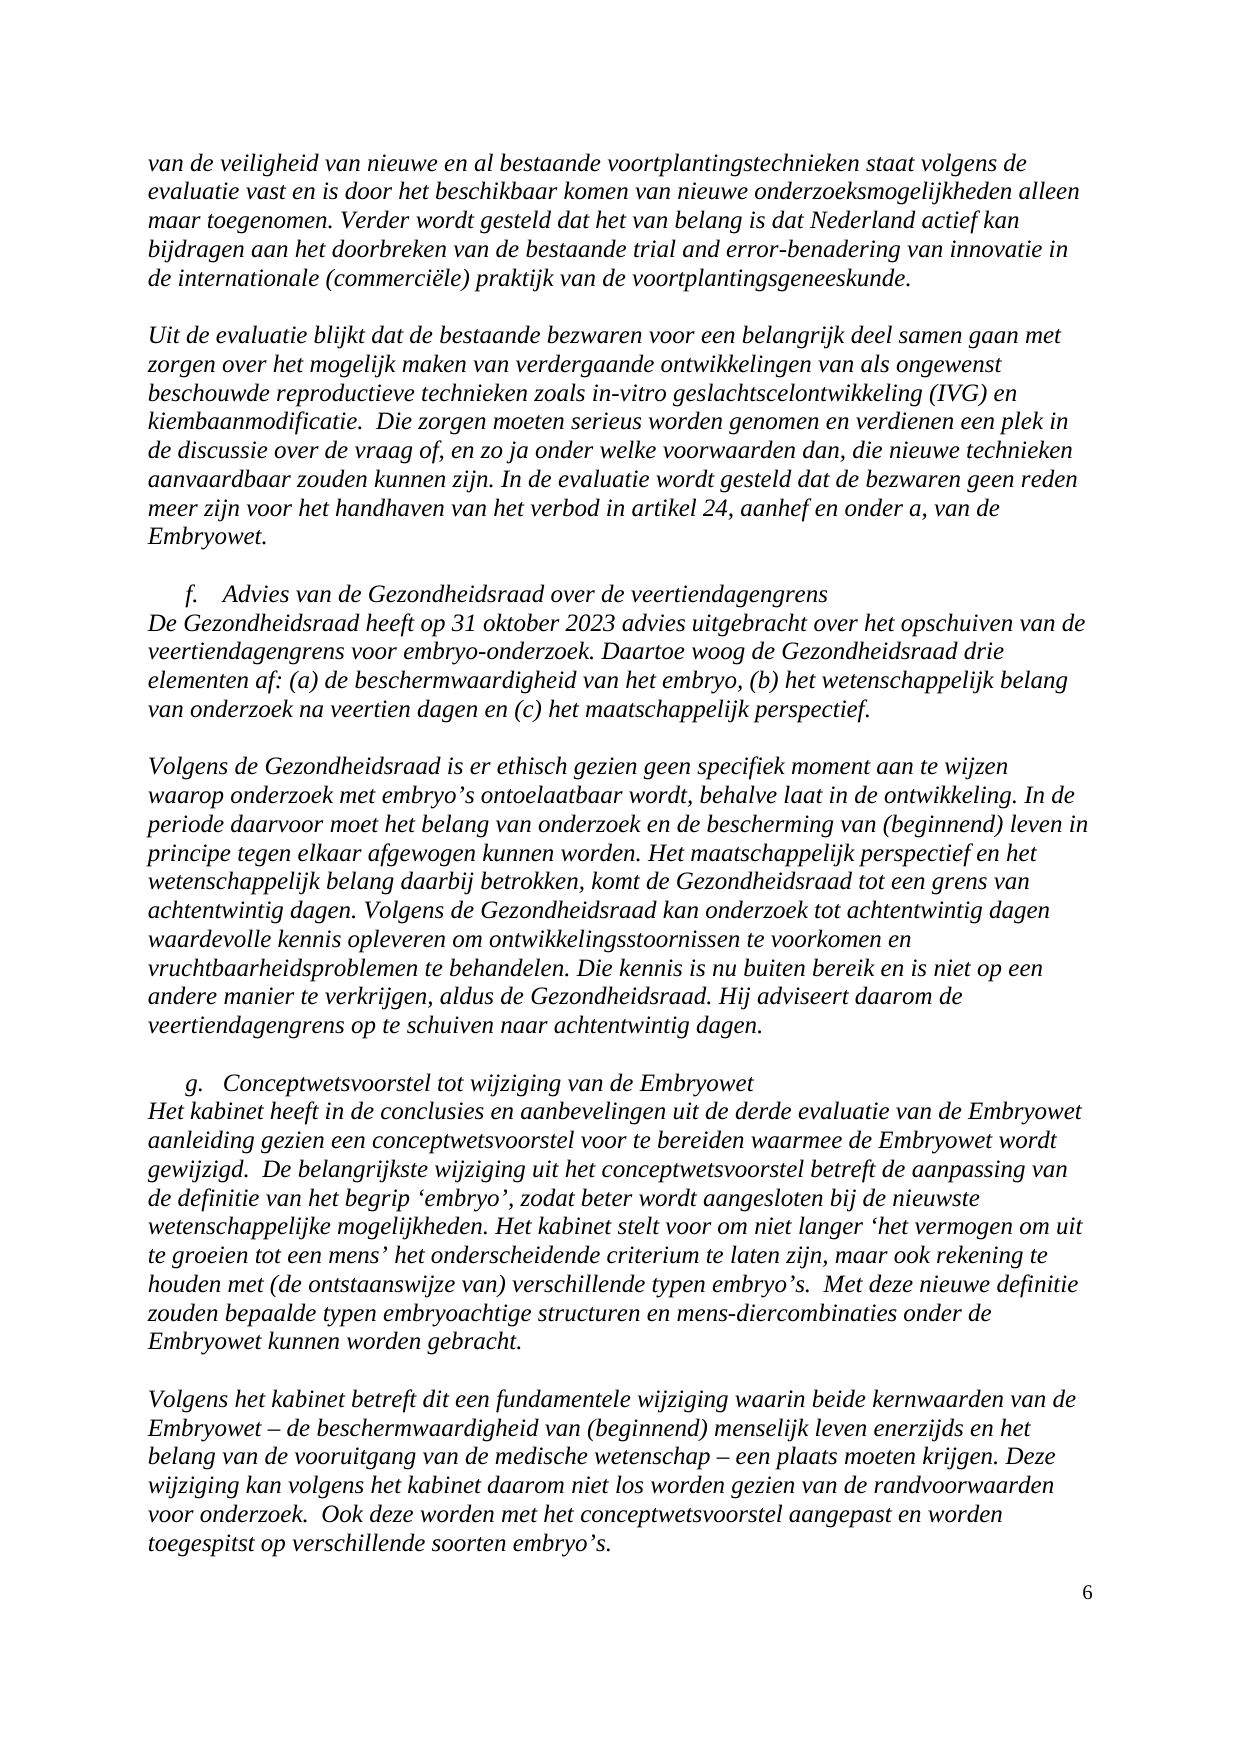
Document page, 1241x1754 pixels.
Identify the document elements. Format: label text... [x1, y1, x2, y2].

text Uit de evaluatie blijkt dat de bestaande bezwaren voor een belangrijk deel samen gaan met zorgen over het mogelijk maken van verdergaande ontwikkelingen van als ongewenst beschouwde reproductieve technieken zoals in-vitro geslachtscelontwikkeling (IVG) en kiembaanmodificatie. Die zorgen moeten serieus worden genomen en verdienen een plek in de discussie over de vraag of, en zo ja onder welke voorwaarden dan, die nieuwe technieken aanvaardbaar zouden kunnen zijn. In de evaluatie wordt gesteld dat de bezwaren geen reden meer zijn voor het handhaven van het verbod in artikel 24, aanhef en onder a, van de Embryowet. [148, 320, 1093, 550]
text Volgens het kabinet betreft dit een fundamentele wijziging waarin beide kernwaarden van de Embryowet – de beschermwaardigheid van (beginnend) menselijk leven enerzijds en het belang van de vooruitgang van de medische wetenschap – een plaats moeten krijgen. Deze wijziging kan volgens het kabinet daarom niet los worden gezien van de randvoorwaarden voor onderzoek. Ook deze worden met het conceptwetsvoorstel aangepast en worden toegespitst op verschillende soorten embryo’s. [148, 1384, 1093, 1556]
list Advies van de Gezondheidsraad over de veertiendagengrens [185, 579, 1093, 608]
text Volgens de Gezondheidsraad is er ethisch gezien geen specifiek moment aan te wijzen waarop onderzoek met embryo’s ontoelaatbaar wordt, behalve laat in de ontwikkeling. In de periode daarvoor moet het belang van onderzoek en de bescherming van (beginnend) leven in principe tegen elkaar afgewogen kunnen worden. Het maatschappelijk perspectief en het wetenschappelijk belang daarbij betrokken, komt de Gezondheidsraad tot een grens van achtentwintig dagen. Volgens de Gezondheidsraad kan onderzoek tot achtentwintig dagen waardevolle kennis opleveren om ontwikkelingsstoornissen te voorkomen en vruchtbaarheidsproblemen te behandelen. Die kennis is nu buiten bereik en is niet op een andere manier te verkrijgen, aldus de Gezondheidsraad. Hij adviseert daarom de veertiendagengrens op te schuiven naar achtentwintig dagen. [148, 751, 1093, 1039]
text De Gezondheidsraad heeft op 31 oktober 2023 advies uitgebracht over het opschuiven van de veertiendagengrens voor embryo-onderzoek. Daartoe woog de Gezondheidsraad drie elementen af: (a) de beschermwaardigheid van het embryo, (b) het wetenschappelijk belang van onderzoek na veertien dagen en (c) het maatschappelijk perspectief. [148, 608, 1093, 723]
text Het kabinet heeft in de conclusies en aanbevelingen uit de derde evaluatie van de Embryowet aanleiding gezien een conceptwetsvoorstel voor te bereiden waarmee de Embryowet wordt gewijzigd. De belangrijkste wijziging uit het conceptwetsvoorstel betreft de aanpassing van de definitie van het begrip ‘embryo’, zodat beter wordt aangesloten bij de nieuwste wetenschappelijke mogelijkheden. Het kabinet stelt voor om niet langer ‘het vermogen om uit te groeien tot een mens’ het onderscheidende criterium te laten zijn, maar ook rekening te houden met (de ontstaanswijze van) verschillende typen embryo’s. Met deze nieuwe definitie zouden bepaalde typen embryoachtige structuren en mens-diercombinaties onder de Embryowet kunnen worden gebracht. [148, 1096, 1093, 1355]
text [148, 148, 1093, 291]
list Conceptwetsvoorstel tot wijziging van de Embryowet [185, 1068, 1093, 1096]
